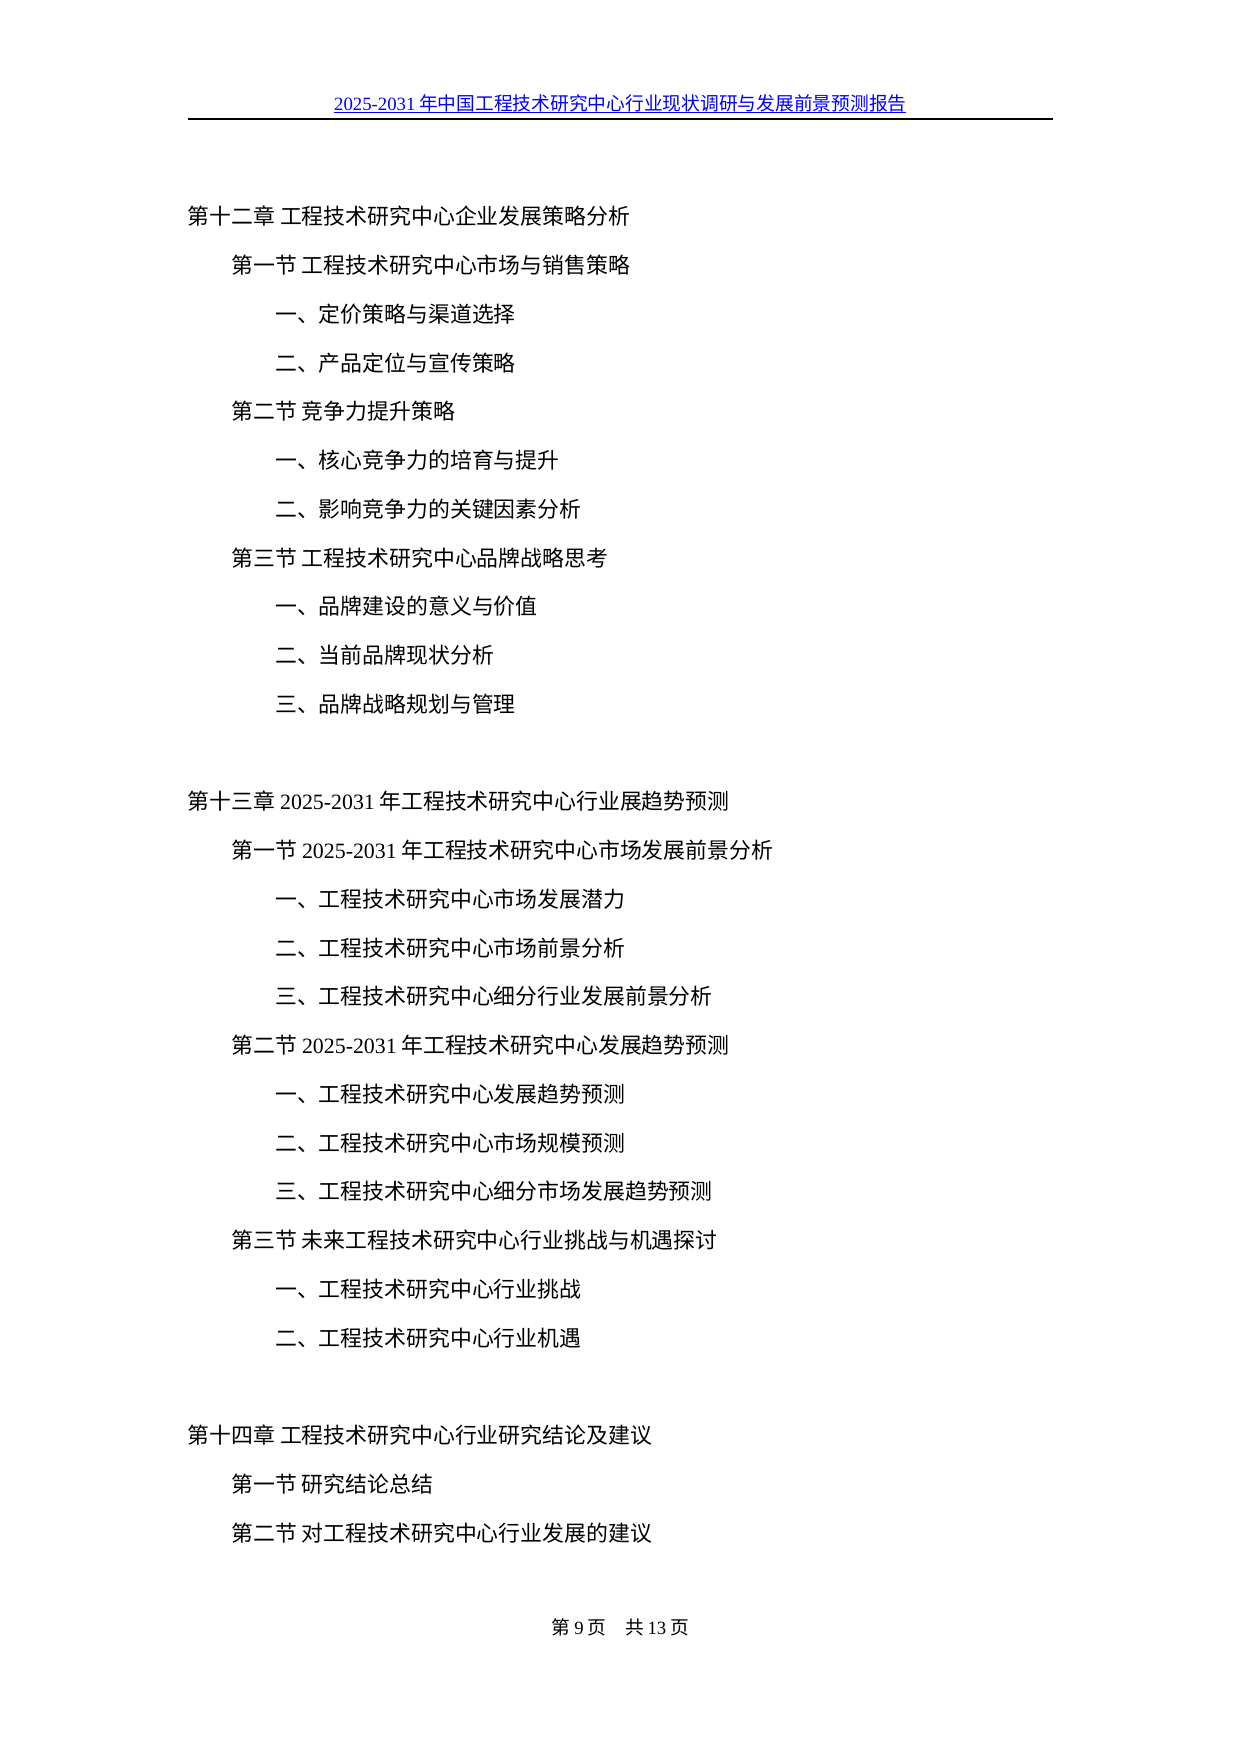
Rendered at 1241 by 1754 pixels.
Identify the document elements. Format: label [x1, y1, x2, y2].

text [187, 150, 1053, 1548]
